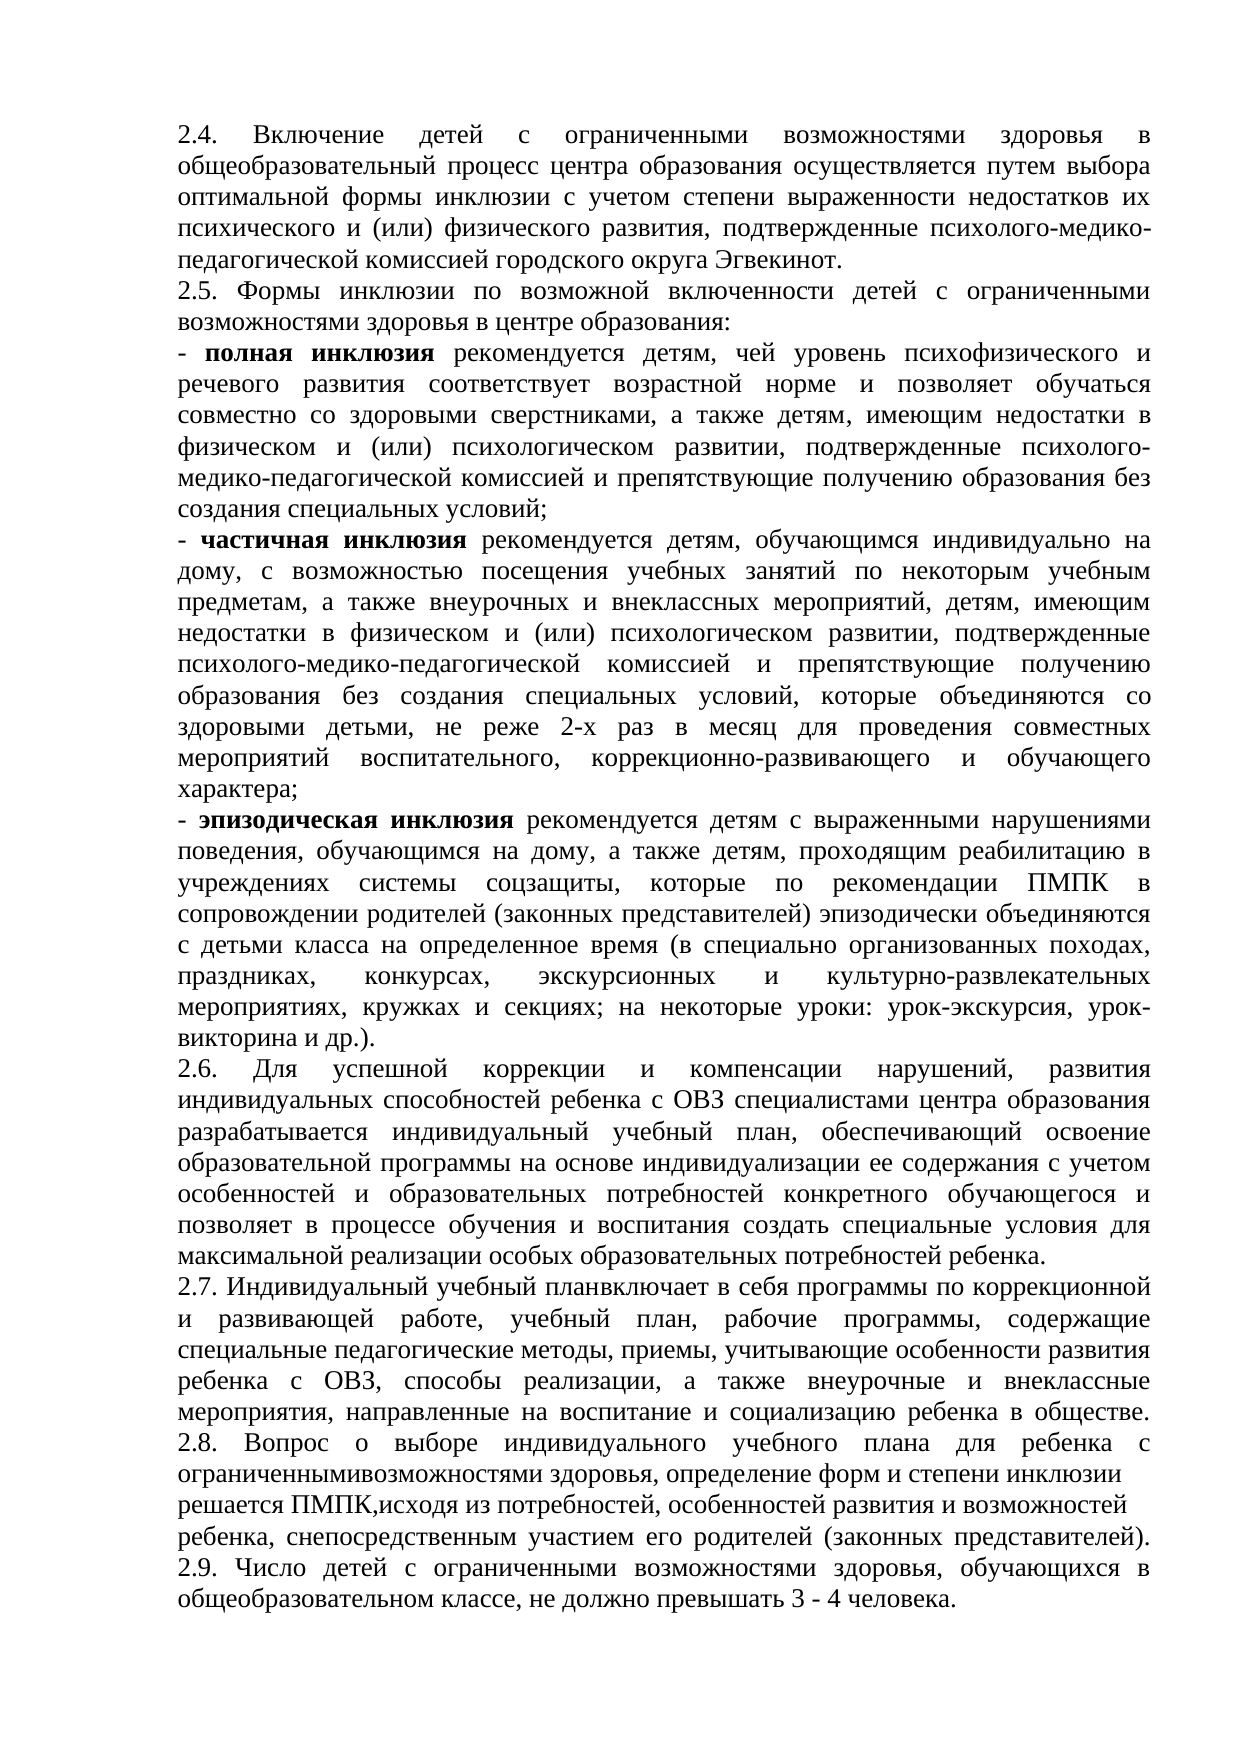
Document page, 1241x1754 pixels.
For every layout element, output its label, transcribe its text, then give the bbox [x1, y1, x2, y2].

text - эпизодическая инклюзия рекомендуется детям с выраженными нарушениями поведения, обучающимся на дому, а также детям, проходящим реабилитацию в учреждениях системы соцзащиты, которые по рекомендации ПМПК в сопровождении родителей (законных представителей) эпизодически объединяются с детьми класса на определенное время (в специально организованных походах, праздниках, конкурсах, экскурсионных и культурно-развлекательных мероприятиях, кружках и секциях; на некоторые уроки: урок-экскурсия, урок-викторина и др.). [177, 803, 1152, 1052]
text - частичная инклюзия рекомендуется детям, обучающимся индивидуально на дому, с возможностью посещения учебных занятий по некоторым учебным предметам, а также внеурочных и внеклассных мероприятий, детям, имеющим недостатки в физическом и (или) психологическом развитии, подтвержденные психолого-медико-педагогической комиссией и препятствующие получению образования без создания специальных условий, которые объединяются со здоровыми детьми, не реже 2-х раз в месяц для проведения совместных мероприятий воспитательного, коррекционно-развивающего и обучающего характера; [177, 523, 1152, 803]
text ребенка, снепосредственным участием его родителей (законных представителей). 2.9. Число детей с ограниченными возможностями здоровья, обучающихся в общеобразовательном классе, не должно превышать 3 - 4 человека. [177, 1520, 1152, 1613]
text 2.5. Формы инклюзии по возможной включенности детей с ограниченными возможностями здоровья в центре образования: [177, 274, 1152, 336]
text - полная инклюзия рекомендуется детям, чей уровень психофизического и речевого развития соответствует возрастной норме и позволяет обучаться совместно со здоровыми сверстниками, а также детям, имеющим недостатки в физическом и (или) психологическом развитии, подтвержденные психолого-медико-педагогической комиссией и препятствующие получению образования без создания специальных условий; [177, 336, 1152, 523]
text 2.6. Для успешной коррекции и компенсации нарушений, развития индивидуальных способностей ребенка с ОВЗ специалистами центра образования разрабатывается индивидуальный учебный план, обеспечивающий освоение образовательной программы на основе индивидуализации ее содержания с учетом особенностей и образовательных потребностей конкретного обучающегося и позволяет в процессе обучения и воспитания создать специальные условия для максимальной реализации особых образовательных потребностей ребенка. [177, 1052, 1152, 1271]
text 2.4. Включение детей с ограниченными возможностями здоровья в общеобразовательный процесс центра образования осуществляется путем выбора оптимальной формы инклюзии с учетом степени выраженности недостатков их психического и (или) физического развития, подтвержденные психолого-медико-педагогической комиссией городского округа Эгвекинот. [177, 118, 1152, 274]
text решается ПМПК,исходя из потребностей, особенностей развития и возможностей [177, 1488, 1152, 1520]
text 2.7. Индивидуальный учебный планвключает в себя программы по коррекционной и развивающей работе, учебный план, рабочие программы, содержащие специальные педагогические методы, приемы, учитывающие особенности развития ребенка с ОВЗ, способы реализации, а также внеурочные и внеклассные мероприятия, направленные на воспитание и социализацию ребенка в обществе. 2.8. Вопрос о выборе индивидуального учебного плана для ребенка с ограниченнымивозможностями здоровья, определение форм и степени инклюзии [177, 1271, 1152, 1488]
